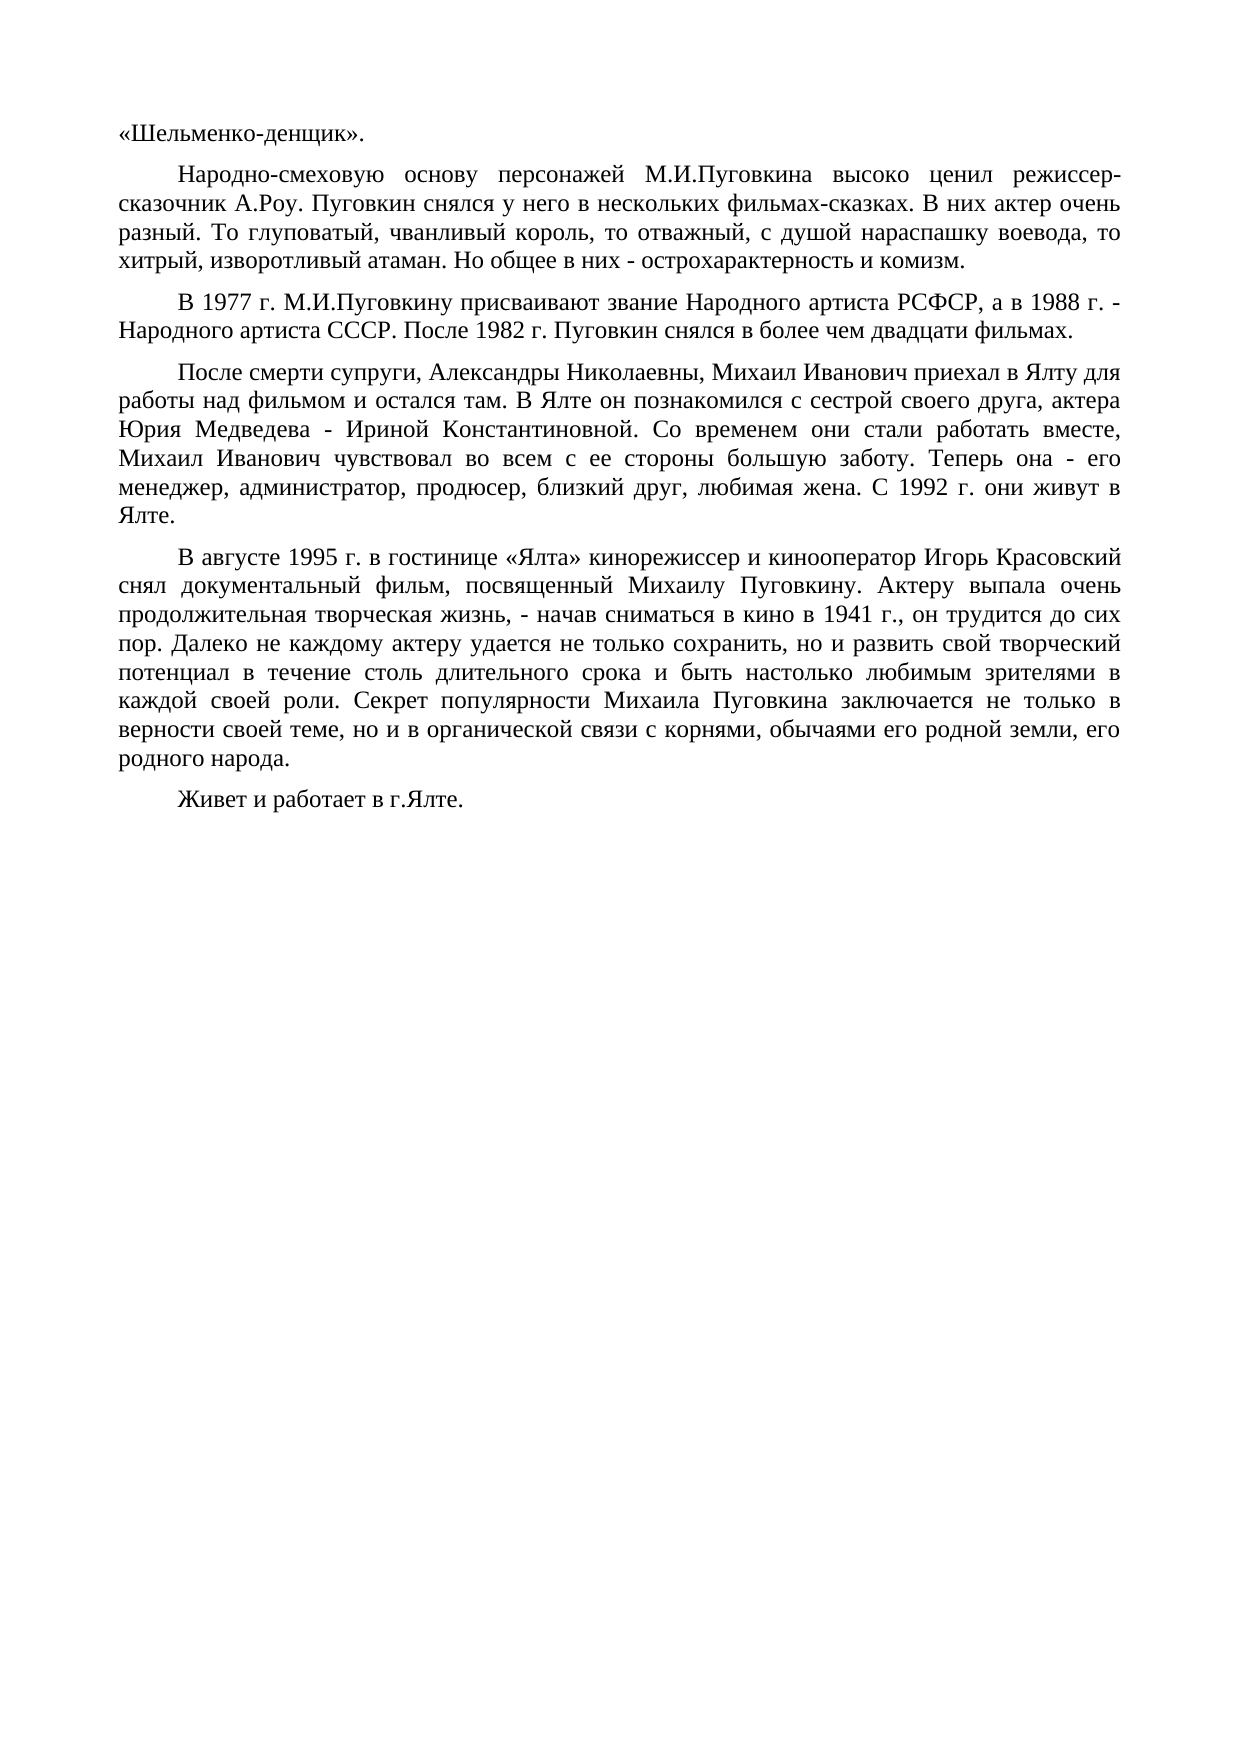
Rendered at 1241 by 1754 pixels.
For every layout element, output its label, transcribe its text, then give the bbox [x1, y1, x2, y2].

text Живет и работает в г.Ялте. [118, 784, 1122, 813]
text После смерти супруги, Александры Николаевны, Михаил Иванович приехал в Ялту для работы над фильмом и остался там. В Ялте он познакомился с сестрой своего друга, актера Юрия Медведева - Ириной Константиновной. Со временем они стали работать вместе, Михаил Иванович чувствовал во всем с ее стороны большую заботу. Теперь она - его менеджер, администратор, продюсер, близкий друг, любимая жена. С 1992 г. они живут в Ялте. [118, 357, 1122, 529]
text В 1977 г. М.И.Пуговкину присваивают звание Народного артиста РСФСР, а в 1988 г. - Народного артиста СССР. После 1982 г. Пуговкин снялся в более чем двадцати фильмах. [118, 287, 1122, 344]
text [118, 118, 1122, 147]
text Народно-смеховую основу персонажей М.И.Пуговкина высоко ценил режиссер-сказочник А.Роу. Пуговкин снялся у него в нескольких фильмах-сказках. В них актер очень разный. То глуповатый, чванливый король, то отважный, с душой нараспашку воевода, то хитрый, изворотливый атаман. Но общее в них - острохарактерность и комизм. [118, 159, 1122, 274]
text В августе 1995 г. в гостинице «Ялта» кинорежиссер и кинооператор Игорь Красовский снял документальный фильм, посвященный Михаилу Пуговкину. Актеру выпала очень продолжительная творческая жизнь, - начав сниматься в кино в 1941 г., он трудится до сих пор. Далеко не каждому актеру удается не только сохранить, но и развить свой творческий потенциал в течение столь длительного срока и быть настолько любимым зрителями в каждой своей роли. Секрет популярности Михаила Пуговкина заключается не только в верности своей теме, но и в органической связи с корнями, обычаями его родной земли, его родного народа. [118, 542, 1122, 772]
